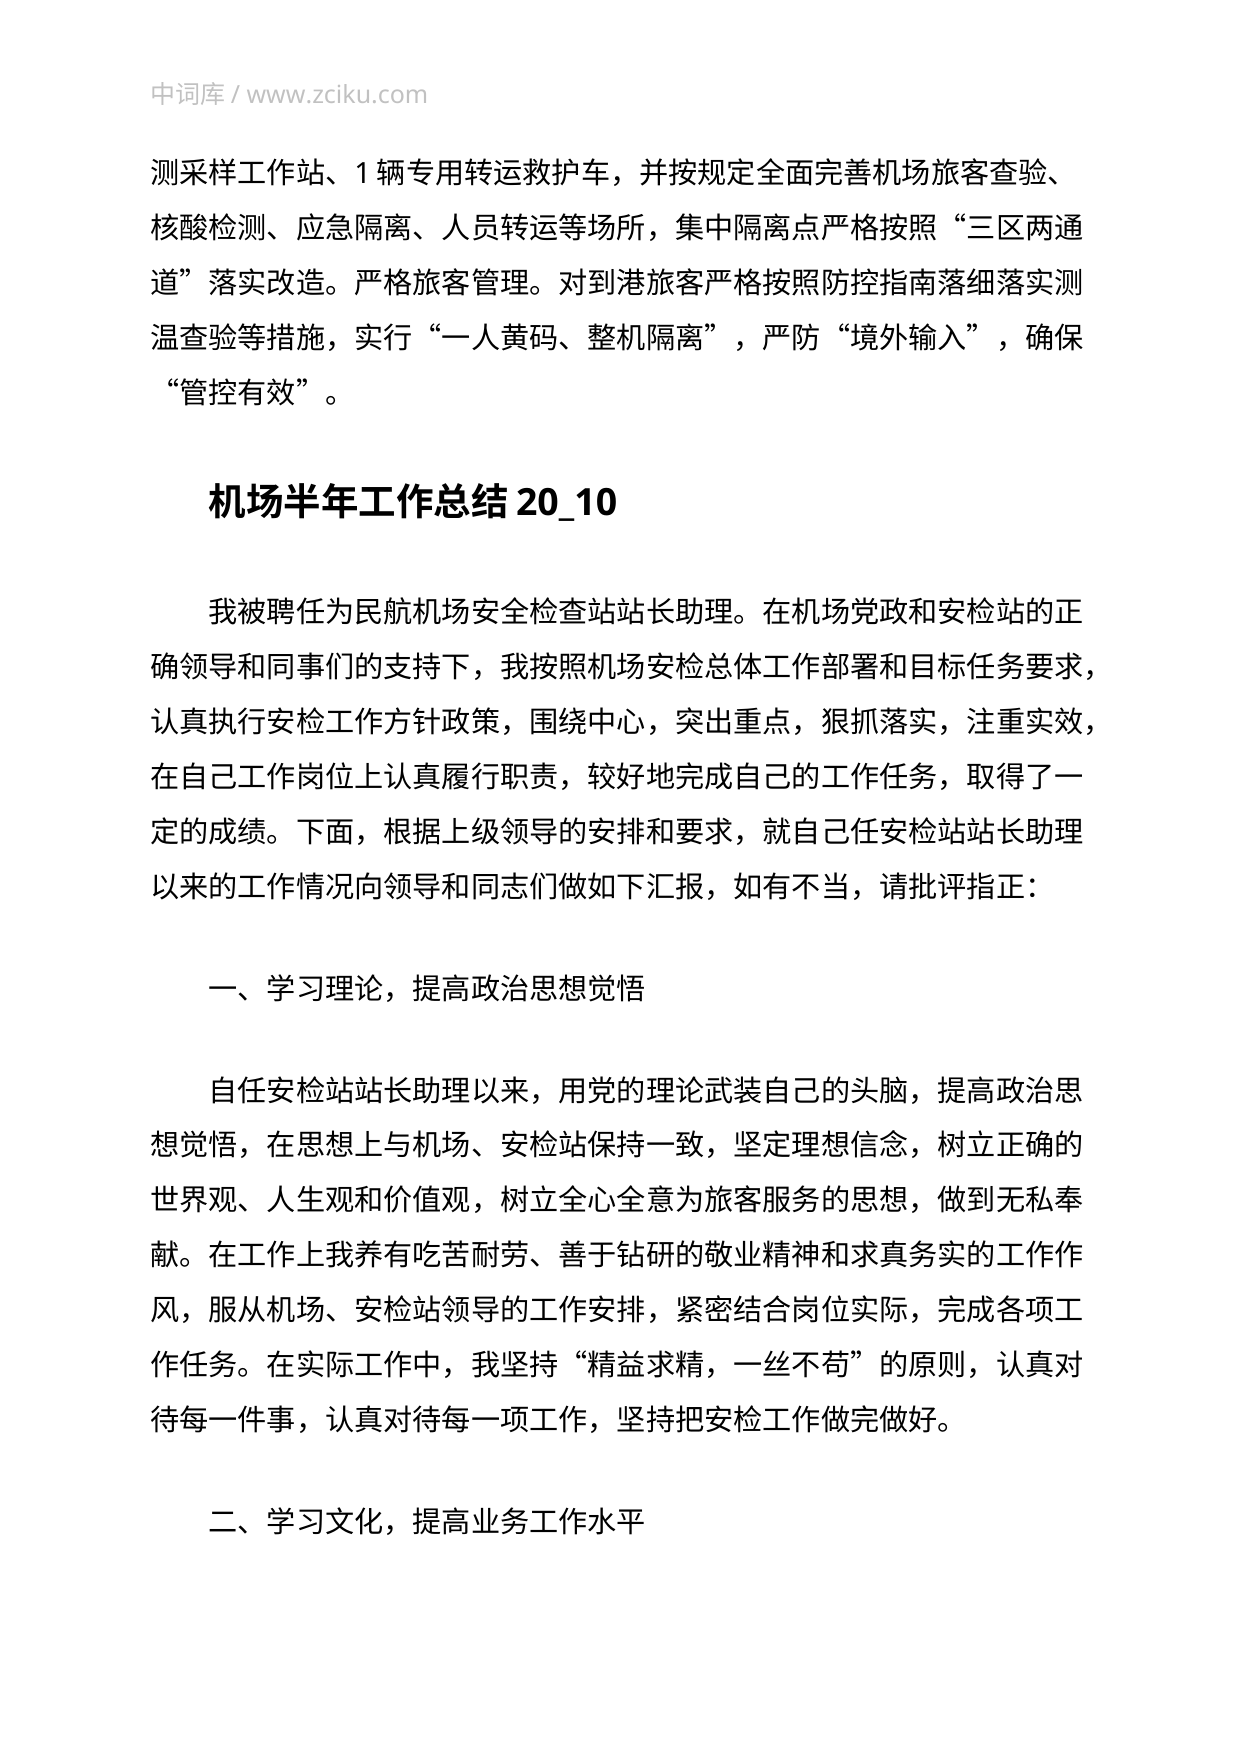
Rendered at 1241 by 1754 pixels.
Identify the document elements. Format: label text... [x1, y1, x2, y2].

text 一、学习理论，提高政治思想觉悟 [150, 965, 1090, 1008]
text 机场半年工作总结20_10 [150, 471, 1090, 526]
text 自任安检站站长助理以来，用党的理论武装自己的头脑，提高政治思想觉悟，在思想上与机场、安检站保持一致，坚定理想信念，树立正确的世界观、人生观和价值观，树立全心全意为旅客服务的思想，做到无私奉献。在工作上我养有吃苦耐劳、善于钻研的敬业精神和求真务实的工作作风，服从机场、安检站领导的工作安排，紧密结合岗位实际，完成各项工作任务。在实际工作中，我坚持“精益求精，一丝不苟”的原则，认真对待每一件事，认真对待每一项工作，坚持把安检工作做完做好。 [150, 1067, 1090, 1439]
text 二、学习文化，提高业务工作水平 [150, 1498, 1090, 1541]
text 我被聘任为民航机场安全检查站站长助理。在机场党政和安检站的正确领导和同事们的支持下，我按照机场安检总体工作部署和目标任务要求，认真执行安检工作方针政策，围绕中心，突出重点，狠抓落实，注重实效，在自己工作岗位上认真履行职责，较好地完成自己的工作任务，取得了一定的成绩。下面，根据上级领导的安排和要求，就自己任安检站站长助理以来的工作情况向领导和同志们做如下汇报，如有不当，请批评指正： [150, 589, 1090, 906]
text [150, 150, 1090, 412]
